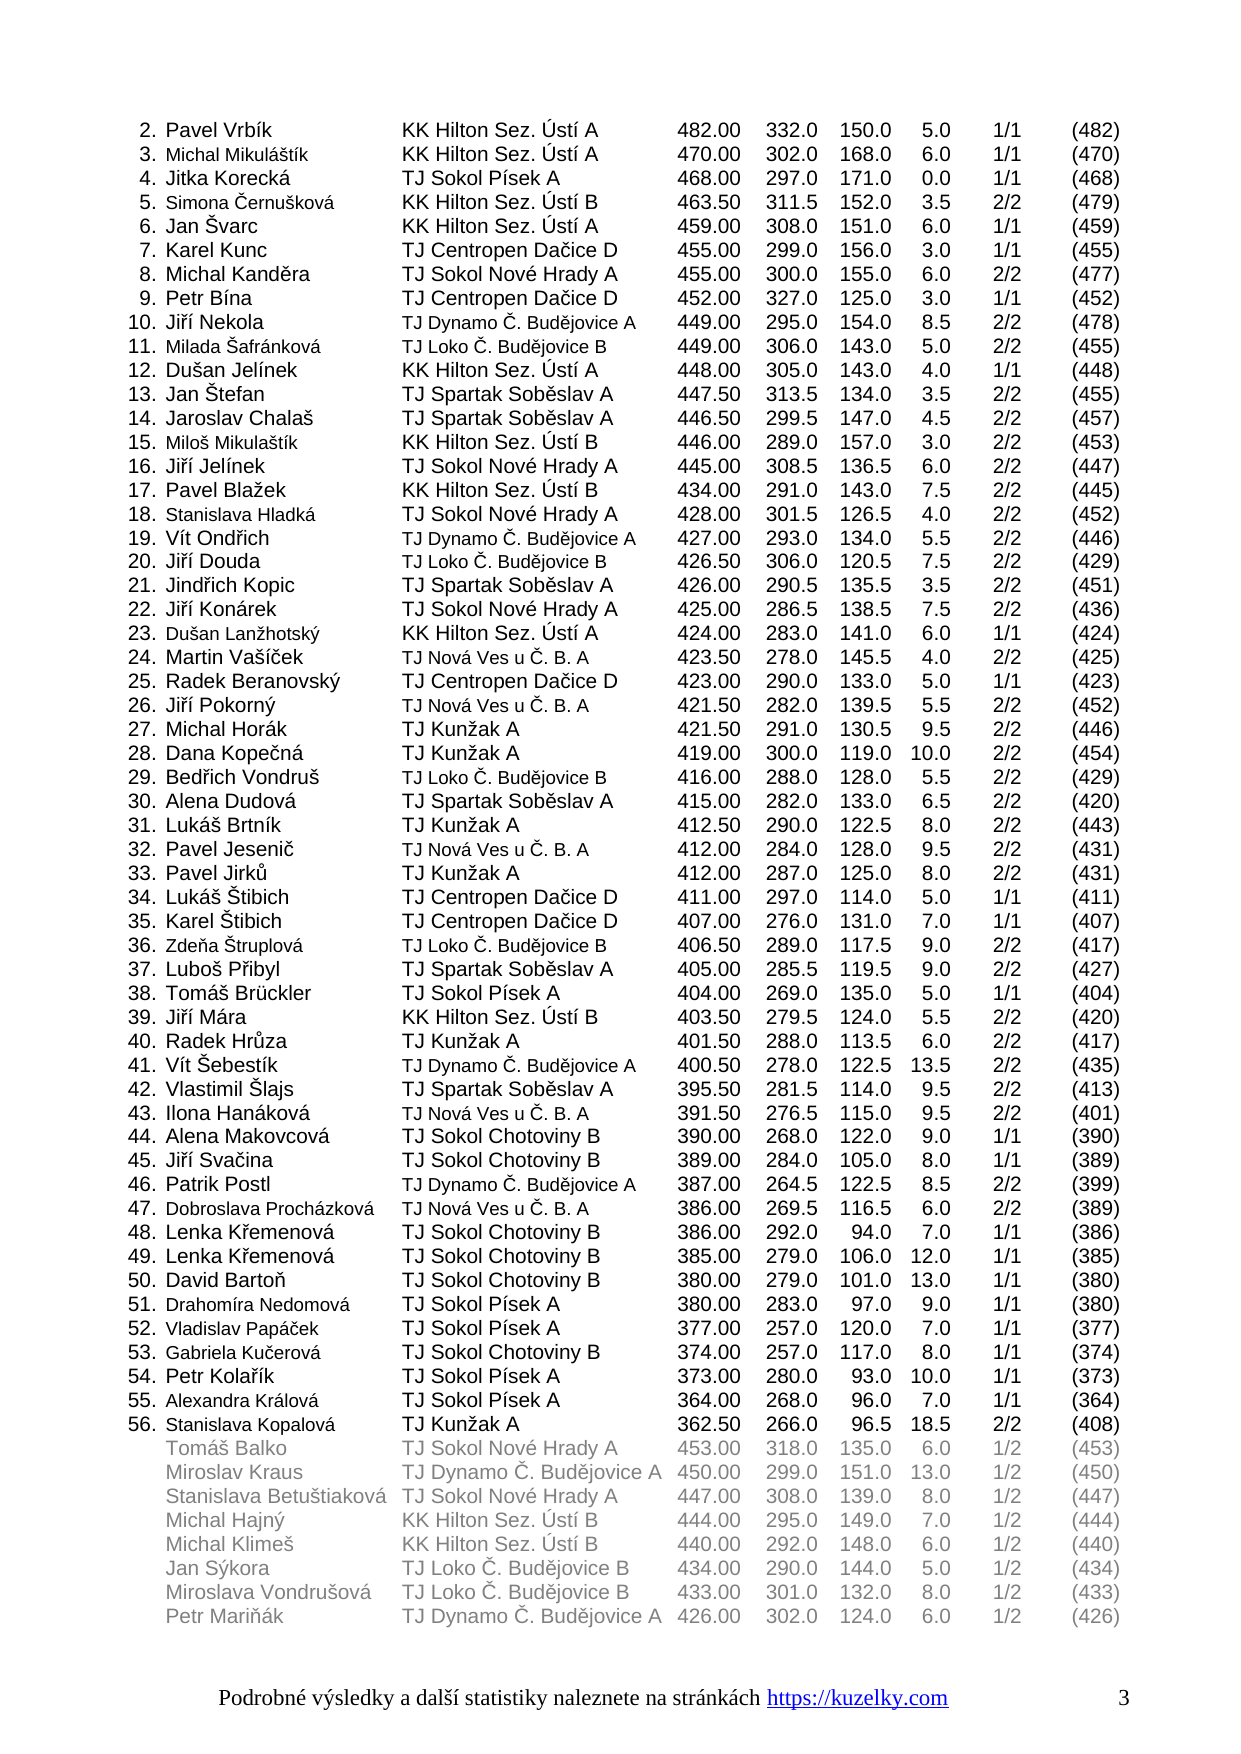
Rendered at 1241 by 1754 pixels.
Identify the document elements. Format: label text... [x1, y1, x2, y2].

text 5. Simona Černušková KK Hilton Sez. Ústí B 463.50 311.5 152.0 3.5 2/2 (479) [106, 190, 1134, 214]
text 11. Milada Šafránková TJ Loko Č. Budějovice B 449.00 306.0 143.0 5.0 2/2 (455) [106, 334, 1134, 358]
text 28. Dana Kopečná TJ Kunžak A 419.00 300.0 119.0 10.0 2/2 (454) [106, 741, 1134, 765]
text Tomáš Balko TJ Sokol Nové Hrady A 453.00 318.0 135.0 6.0 1/2 (453) [106, 1436, 1134, 1460]
text 12. Dušan Jelínek KK Hilton Sez. Ústí A 448.00 305.0 143.0 4.0 1/1 (448) [106, 358, 1134, 382]
text 29. Bedřich Vondruš TJ Loko Č. Budějovice B 416.00 288.0 128.0 5.5 2/2 (429) [106, 765, 1134, 789]
text 24. Martin Vašíček TJ Nová Ves u Č. B. A 423.50 278.0 145.5 4.0 2/2 (425) [106, 645, 1134, 669]
text 6. Jan Švarc KK Hilton Sez. Ústí A 459.00 308.0 151.0 6.0 1/1 (459) [106, 214, 1134, 238]
text 55. Alexandra Králová TJ Sokol Písek A 364.00 268.0 96.0 7.0 1/1 (364) [106, 1388, 1134, 1412]
text 16. Jiří Jelínek TJ Sokol Nové Hrady A 445.00 308.5 136.5 6.0 2/2 (447) [106, 453, 1134, 477]
text 22. Jiří Konárek TJ Sokol Nové Hrady A 425.00 286.5 138.5 7.5 2/2 (436) [106, 597, 1134, 621]
text 25. Radek Beranovský TJ Centropen Dačice D 423.00 290.0 133.0 5.0 1/1 (423) [106, 669, 1134, 693]
text 46. Patrik Postl TJ Dynamo Č. Budějovice A 387.00 264.5 122.5 8.5 2/2 (399) [106, 1172, 1134, 1196]
text 53. Gabriela Kučerová TJ Sokol Chotoviny B 374.00 257.0 117.0 8.0 1/1 (374) [106, 1340, 1134, 1364]
text 23. Dušan Lanžhotský KK Hilton Sez. Ústí A 424.00 283.0 141.0 6.0 1/1 (424) [106, 621, 1134, 645]
text Miroslav Kraus TJ Dynamo Č. Budějovice A 450.00 299.0 151.0 13.0 1/2 (450) [106, 1460, 1134, 1484]
text Michal Hajný KK Hilton Sez. Ústí B 444.00 295.0 149.0 7.0 1/2 (444) [106, 1508, 1134, 1532]
text 54. Petr Kolařík TJ Sokol Písek A 373.00 280.0 93.0 10.0 1/1 (373) [106, 1364, 1134, 1388]
text 41. Vít Šebestík TJ Dynamo Č. Budějovice A 400.50 278.0 122.5 13.5 2/2 (435) [106, 1052, 1134, 1076]
text 27. Michal Horák TJ Kunžak A 421.50 291.0 130.5 9.5 2/2 (446) [106, 717, 1134, 741]
text 7. Karel Kunc TJ Centropen Dačice D 455.00 299.0 156.0 3.0 1/1 (455) [106, 238, 1134, 262]
text 47. Dobroslava Procházková TJ Nová Ves u Č. B. A 386.00 269.5 116.5 6.0 2/2 (389) [106, 1196, 1134, 1220]
text 17. Pavel Blažek KK Hilton Sez. Ústí B 434.00 291.0 143.0 7.5 2/2 (445) [106, 477, 1134, 501]
text 19. Vít Ondřich TJ Dynamo Č. Budějovice A 427.00 293.0 134.0 5.5 2/2 (446) [106, 525, 1134, 549]
text 31. Lukáš Brtník TJ Kunžak A 412.50 290.0 122.5 8.0 2/2 (443) [106, 813, 1134, 837]
text Petr Mariňák TJ Dynamo Č. Budějovice A 426.00 302.0 124.0 6.0 1/2 (426) [106, 1603, 1134, 1627]
text 42. Vlastimil Šlajs TJ Spartak Soběslav A 395.50 281.5 114.0 9.5 2/2 (413) [106, 1076, 1134, 1100]
text 2. Pavel Vrbík KK Hilton Sez. Ústí A 482.00 332.0 150.0 5.0 1/1 (482) [106, 118, 1134, 142]
text 45. Jiří Svačina TJ Sokol Chotoviny B 389.00 284.0 105.0 8.0 1/1 (389) [106, 1148, 1134, 1172]
text 18. Stanislava Hladká TJ Sokol Nové Hrady A 428.00 301.5 126.5 4.0 2/2 (452) [106, 501, 1134, 525]
text 21. Jindřich Kopic TJ Spartak Soběslav A 426.00 290.5 135.5 3.5 2/2 (451) [106, 573, 1134, 597]
text Jan Sýkora TJ Loko Č. Budějovice B 434.00 290.0 144.0 5.0 1/2 (434) [106, 1556, 1134, 1579]
text 48. Lenka Křemenová TJ Sokol Chotoviny B 386.00 292.0 94.0 7.0 1/1 (386) [106, 1220, 1134, 1244]
text 3. Michal Mikuláštík KK Hilton Sez. Ústí A 470.00 302.0 168.0 6.0 1/1 (470) [106, 142, 1134, 166]
text 51. Drahomíra Nedomová TJ Sokol Písek A 380.00 283.0 97.0 9.0 1/1 (380) [106, 1292, 1134, 1316]
text 40. Radek Hrůza TJ Kunžak A 401.50 288.0 113.5 6.0 2/2 (417) [106, 1028, 1134, 1052]
text 30. Alena Dudová TJ Spartak Soběslav A 415.00 282.0 133.0 6.5 2/2 (420) [106, 789, 1134, 813]
text 50. David Bartoň TJ Sokol Chotoviny B 380.00 279.0 101.0 13.0 1/1 (380) [106, 1268, 1134, 1292]
text 8. Michal Kanděra TJ Sokol Nové Hrady A 455.00 300.0 155.0 6.0 2/2 (477) [106, 262, 1134, 286]
text 32. Pavel Jesenič TJ Nová Ves u Č. B. A 412.00 284.0 128.0 9.5 2/2 (431) [106, 837, 1134, 861]
text 4. Jitka Korecká TJ Sokol Písek A 468.00 297.0 171.0 0.0 1/1 (468) [106, 166, 1134, 190]
text 15. Miloš Mikulaštík KK Hilton Sez. Ústí B 446.00 289.0 157.0 3.0 2/2 (453) [106, 429, 1134, 453]
text 14. Jaroslav Chalaš TJ Spartak Soběslav A 446.50 299.5 147.0 4.5 2/2 (457) [106, 406, 1134, 429]
text 44. Alena Makovcová TJ Sokol Chotoviny B 390.00 268.0 122.0 9.0 1/1 (390) [106, 1124, 1134, 1148]
text 26. Jiří Pokorný TJ Nová Ves u Č. B. A 421.50 282.0 139.5 5.5 2/2 (452) [106, 693, 1134, 717]
text 13. Jan Štefan TJ Spartak Soběslav A 447.50 313.5 134.0 3.5 2/2 (455) [106, 382, 1134, 406]
text 9. Petr Bína TJ Centropen Dačice D 452.00 327.0 125.0 3.0 1/1 (452) [106, 286, 1134, 310]
text Miroslava Vondrušová TJ Loko Č. Budějovice B 433.00 301.0 132.0 8.0 1/2 (433) [106, 1579, 1134, 1603]
text Stanislava Betuštiaková TJ Sokol Nové Hrady A 447.00 308.0 139.0 8.0 1/2 (447) [106, 1484, 1134, 1508]
text 34. Lukáš Štibich TJ Centropen Dačice D 411.00 297.0 114.0 5.0 1/1 (411) [106, 885, 1134, 909]
text 10. Jiří Nekola TJ Dynamo Č. Budějovice A 449.00 295.0 154.0 8.5 2/2 (478) [106, 310, 1134, 334]
text 20. Jiří Douda TJ Loko Č. Budějovice B 426.50 306.0 120.5 7.5 2/2 (429) [106, 549, 1134, 573]
text 49. Lenka Křemenová TJ Sokol Chotoviny B 385.00 279.0 106.0 12.0 1/1 (385) [106, 1244, 1134, 1268]
text 35. Karel Štibich TJ Centropen Dačice D 407.00 276.0 131.0 7.0 1/1 (407) [106, 909, 1134, 933]
text 52. Vladislav Papáček TJ Sokol Písek A 377.00 257.0 120.0 7.0 1/1 (377) [106, 1316, 1134, 1340]
text 39. Jiří Mára KK Hilton Sez. Ústí B 403.50 279.5 124.0 5.5 2/2 (420) [106, 1004, 1134, 1028]
text 43. Ilona Hanáková TJ Nová Ves u Č. B. A 391.50 276.5 115.0 9.5 2/2 (401) [106, 1100, 1134, 1124]
text 36. Zdeňa Štruplová TJ Loko Č. Budějovice B 406.50 289.0 117.5 9.0 2/2 (417) [106, 933, 1134, 957]
text 37. Luboš Přibyl TJ Spartak Soběslav A 405.00 285.5 119.5 9.0 2/2 (427) [106, 957, 1134, 981]
text 56. Stanislava Kopalová TJ Kunžak A 362.50 266.0 96.5 18.5 2/2 (408) [106, 1412, 1134, 1436]
text 38. Tomáš Brückler TJ Sokol Písek A 404.00 269.0 135.0 5.0 1/1 (404) [106, 981, 1134, 1004]
text Michal Klimeš KK Hilton Sez. Ústí B 440.00 292.0 148.0 6.0 1/2 (440) [106, 1532, 1134, 1556]
text 33. Pavel Jirků TJ Kunžak A 412.00 287.0 125.0 8.0 2/2 (431) [106, 861, 1134, 885]
